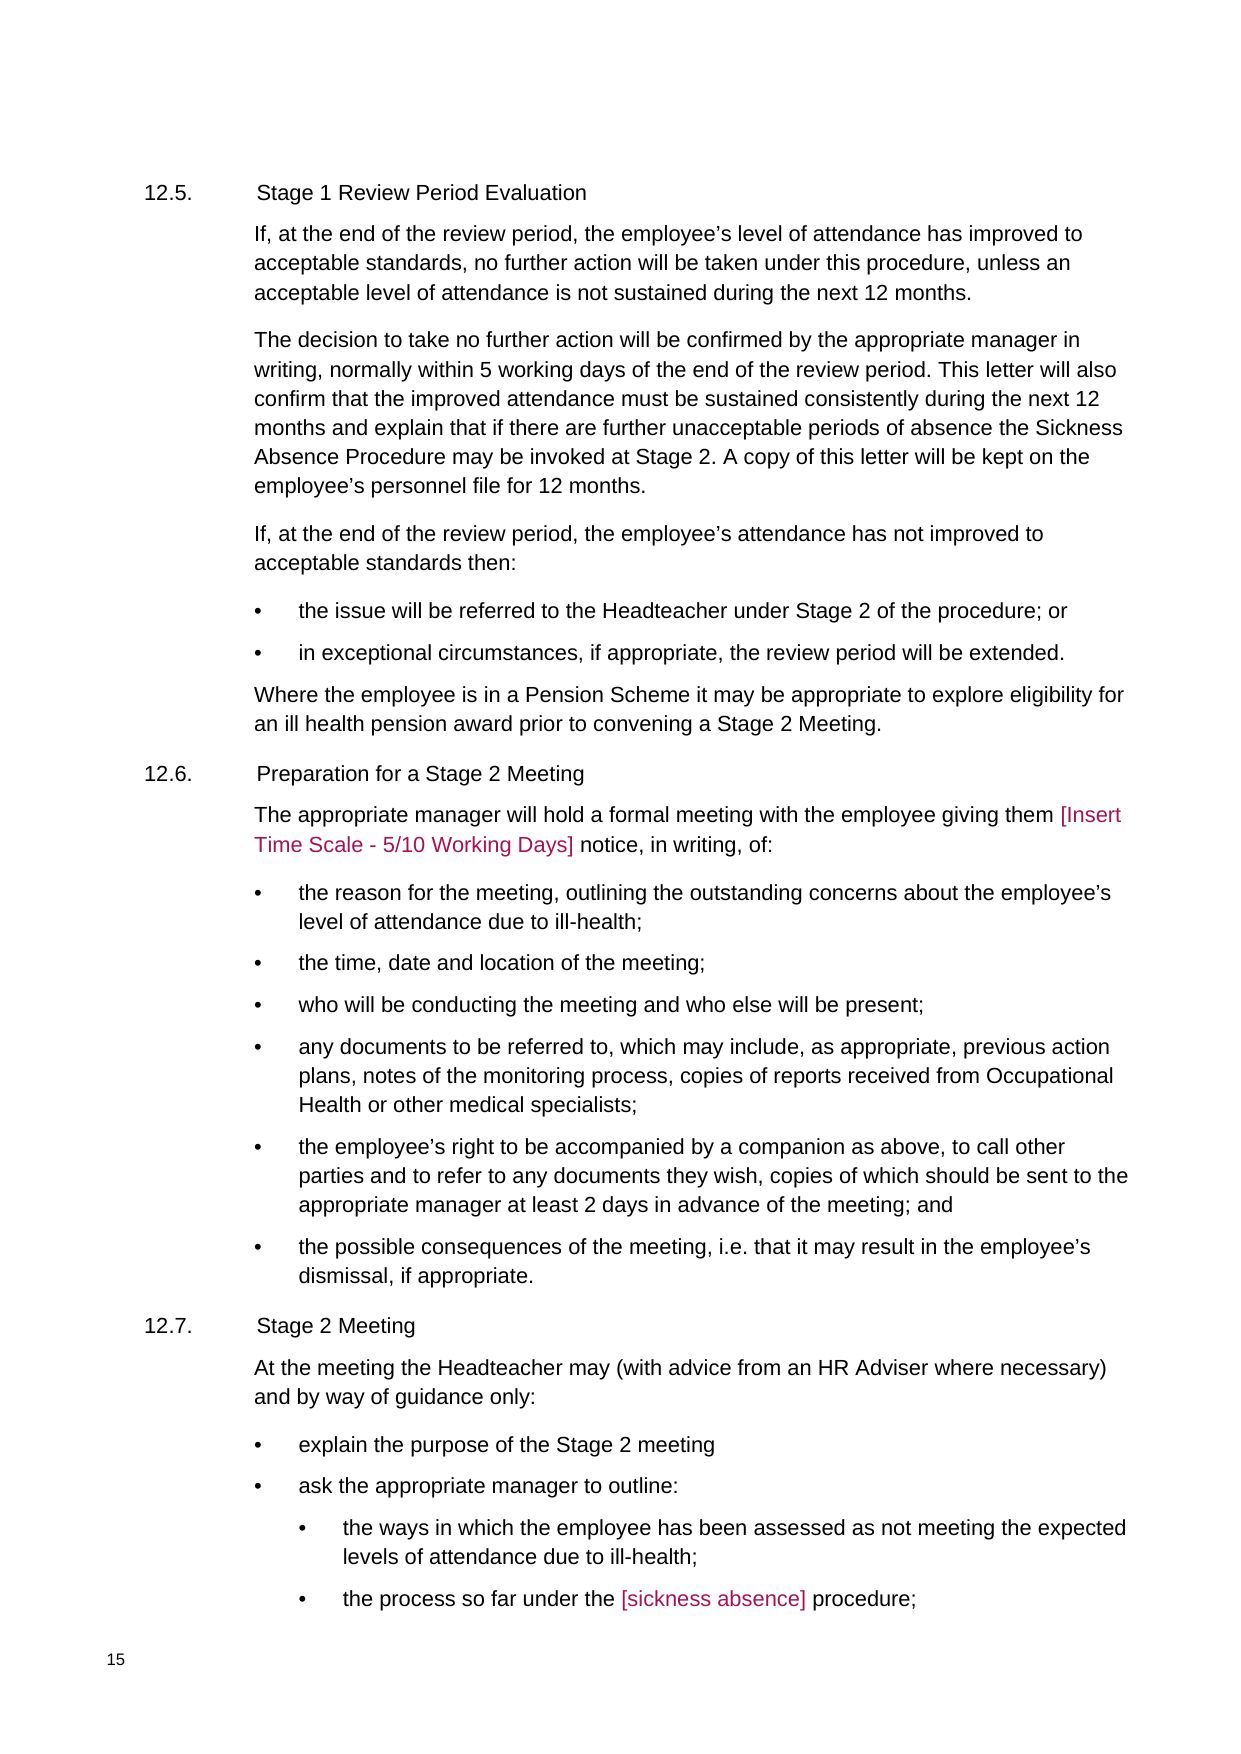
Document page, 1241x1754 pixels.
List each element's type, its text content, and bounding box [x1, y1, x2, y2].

text The appropriate manager will hold a formal meeting with the employee giving them [Insert Time Scale - 5/10 Working Days] notice, in writing, of: [254, 799, 1134, 858]
text the possible consequences of the meeting, i.e. that it may result in the employee’s dismissal, if appropriate. [254, 1231, 1134, 1289]
text in exceptional circumstances, if appropriate, the review period will be extended. [254, 637, 1134, 666]
text the issue will be referred to the Headteacher under Stage 2 of the procedure; or [254, 595, 1134, 624]
text the time, date and location of the meeting; [254, 947, 1134, 977]
text explain the purpose of the Stage 2 meeting [254, 1429, 1134, 1458]
text Where the employee is in a Pension Scheme it may be appropriate to explore eligibility for an ill health pension award prior to convening a Stage 2 Meeting. [254, 679, 1134, 737]
text The decision to take no further action will be confirmed by the appropriate manager in writing, normally within 5 working days of the end of the review period. This letter will also confirm that the improved attendance must be sustained consistently during the next 12 months and explain that if there are further unacceptable periods of absence the Sickness Absence Procedure may be invoked at Stage 2. A copy of this letter will be kept on the employee’s personnel file for 12 months. [254, 324, 1134, 499]
subtitle Stage 1 Review Period Evaluation [144, 177, 1134, 206]
text the ways in which the employee has been assessed as not meeting the expected levels of attendance due to ill-health; [298, 1512, 1134, 1570]
text the reason for the meeting, outlining the outstanding concerns about the employee’s level of attendance due to ill-health; [254, 877, 1134, 935]
text ask the appropriate manager to outline: [254, 1470, 1134, 1499]
subtitle Stage 2 Meeting [144, 1310, 1134, 1339]
subtitle Preparation for a Stage 2 Meeting [144, 758, 1134, 787]
text If, at the end of the review period, the employee’s level of attendance has improved to acceptable standards, no further action will be taken under this procedure, unless an acceptable level of attendance is not sustained during the next 12 months. [254, 218, 1134, 306]
text the process so far under the [sickness absence] procedure; [298, 1583, 1134, 1612]
text If, at the end of the review period, the employee’s attendance has not improved to acceptable standards then: [254, 518, 1134, 577]
text At the meeting the Headteacher may (with advice from an HR Adviser where necessary) and by way of guidance only: [254, 1352, 1134, 1410]
text the employee’s right to be accompanied by a companion as above, to call other parties and to refer to any documents they wish, copies of which should be sent to the appropriate manager at least 2 days in advance of the meeting; and [254, 1131, 1134, 1218]
text who will be conducting the meeting and who else will be present; [254, 989, 1134, 1018]
text any documents to be referred to, which may include, as appropriate, previous action plans, notes of the monitoring process, copies of reports received from Occupational Health or other medical specialists; [254, 1031, 1134, 1118]
